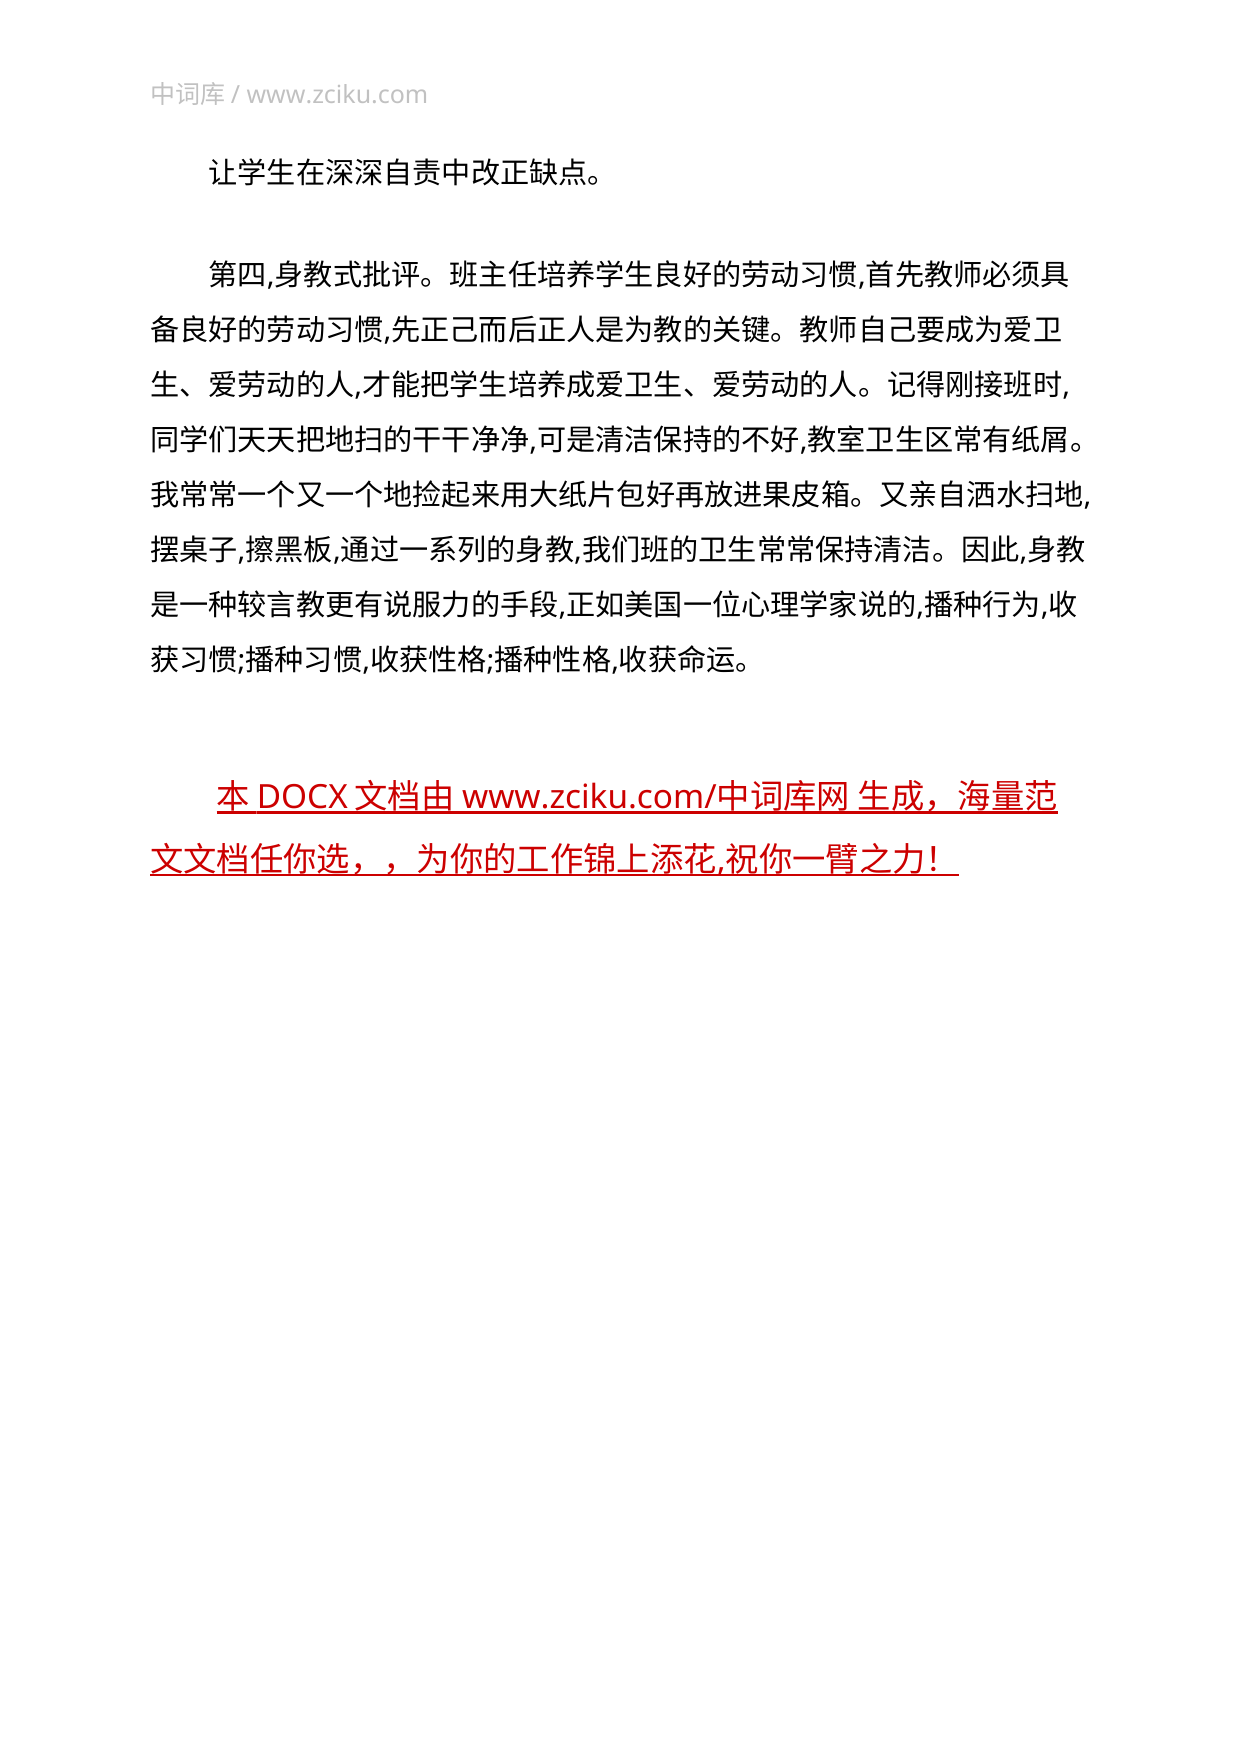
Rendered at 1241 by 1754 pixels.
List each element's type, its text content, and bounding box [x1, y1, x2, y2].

text 第四,身教式批评。班主任培养学生良好的劳动习惯,首先教师必须具备良好的劳动习惯,先正己而后正人是为教的关键。教师自己要成为爱卫生、爱劳动的人,才能把学生培养成爱卫生、爱劳动的人。记得刚接班时,同学们天天把地扫的干干净净,可是清洁保持的不好,教室卫生区常有纸屑。我常常一个又一个地捡起来用大纸片包好再放进果皮箱。又亲自洒水扫地,摆桌子,擦黑板,通过一系列的身教,我们班的卫生常常保持清洁。因此,身教是一种较言教更有说服力的手段,正如美国一位心理学家说的,播种行为,收获习惯;播种习惯,收获性格;播种性格,收获命运。 [150, 252, 1090, 679]
text 让学生在深深自责中改正缺点。 [150, 150, 1090, 192]
text 本DOCX文档由 www.zciku.com/中词库网 生成，海量范文文档任你选，，为你的工作锦上添花,祝你一臂之力！ [150, 770, 1090, 881]
